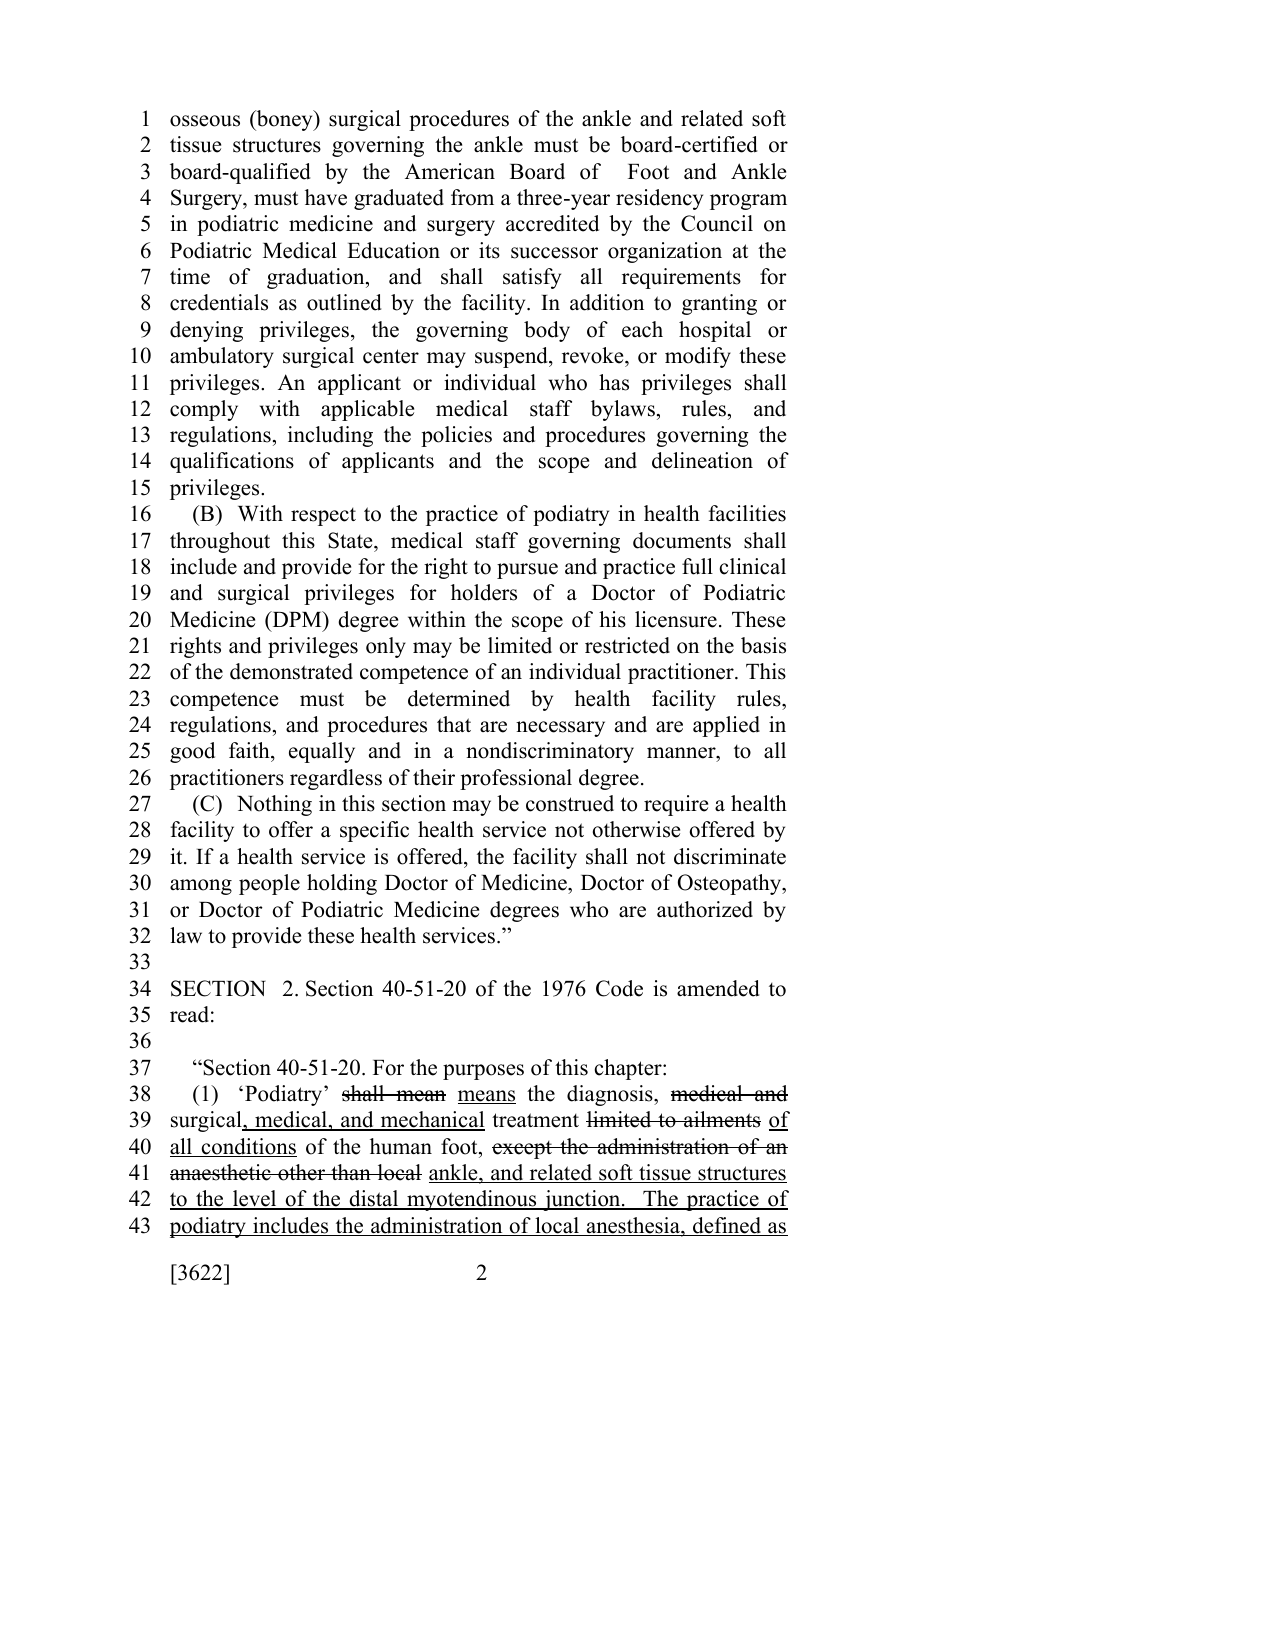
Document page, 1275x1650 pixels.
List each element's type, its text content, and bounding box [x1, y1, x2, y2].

text SECTION 2. Section 40-51-20 of the 1976 Code is amended to read: [169, 975, 787, 1027]
text “Section 40-51-20. For the purposes of this chapter: [169, 1054, 787, 1080]
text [169, 105, 787, 500]
text (C) Nothing in this section may be construed to require a health facility to offer a specific health service not otherwise offered by it. If a health service is offered, the facility shall not discriminate among people holding Doctor of Medicine, Doctor of Osteopathy, or Doctor of Podiatric Medicine degrees who are authorized by law to provide these health services.” [169, 790, 787, 948]
text (B) With respect to the practice of podiatry in health facilities throughout this State, medical staff governing documents shall include and provide for the right to pursue and practice full clinical and surgical privileges for holders of a Doctor of Podiatric Medicine (DPM) degree within the scope of his licensure. These rights and privileges only may be limited or restricted on the basis of the demonstrated competence of an individual practitioner. This competence must be determined by health facility rules, regulations, and procedures that are necessary and are applied in good faith, equally and in a nondiscriminatory manner, to all practitioners regardless of their professional degree. [169, 500, 787, 790]
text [169, 1209, 787, 1235]
